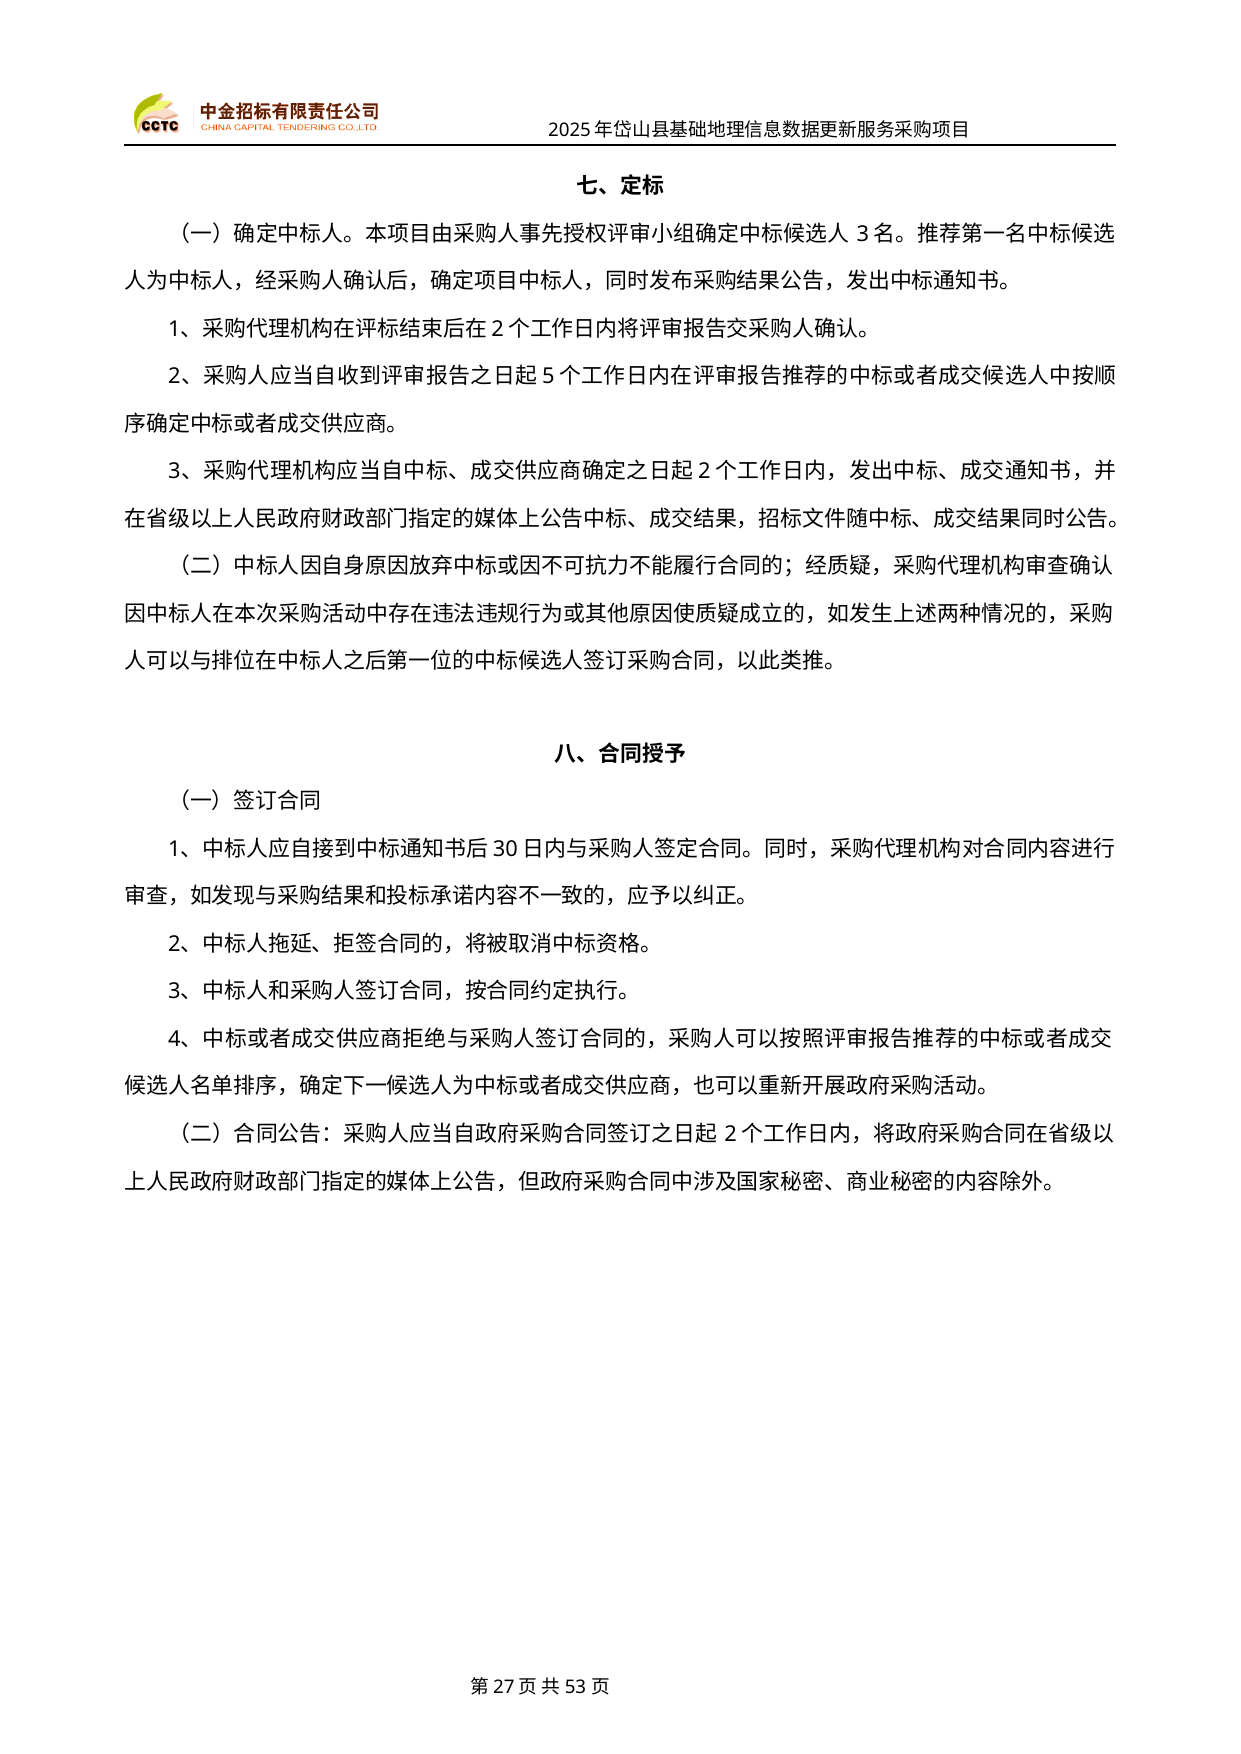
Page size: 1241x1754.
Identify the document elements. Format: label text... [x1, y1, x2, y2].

text 2、采购人应当自收到评审报告之日起5个工作日内在评审报告推荐的中标或者成交候选人中按顺序确定中标或者成交供应商。 [124, 358, 1116, 437]
text （一）签订合同 [124, 783, 1116, 815]
text 1、采购代理机构在评标结束后在2个工作日内将评审报告交采购人确认。 [124, 311, 1116, 342]
text （一）确定中标人。本项目由采购人事先授权评审小组确定中标候选人3名。推荐第一名中标候选人为中标人，经采购人确认后，确定项目中标人，同时发布采购结果公告，发出中标通知书。 [124, 216, 1116, 295]
text （二）中标人因自身原因放弃中标或因不可抗力不能履行合同的；经质疑，采购代理机构审查确认因中标人在本次采购活动中存在违法违规行为或其他原因使质疑成立的，如发生上述两种情况的，采购人可以与排位在中标人之后第一位的中标候选人签订采购合同，以此类推。 [124, 548, 1116, 675]
text 1、中标人应自接到中标通知书后30日内与采购人签定合同。同时，采购代理机构对合同内容进行审查，如发现与采购结果和投标承诺内容不一致的，应予以纠正。 [124, 831, 1116, 910]
picture [124, 88, 387, 137]
text 七、定标 [124, 168, 1116, 200]
text 3、中标人和采购人签订合同，按合同约定执行。 [124, 973, 1116, 1005]
text 2、中标人拖延、拒签合同的，将被取消中标资格。 [124, 926, 1116, 957]
text 4、中标或者成交供应商拒绝与采购人签订合同的，采购人可以按照评审报告推荐的中标或者成交候选人名单排序，确定下一候选人为中标或者成交供应商，也可以重新开展政府采购活动。 [124, 1021, 1116, 1100]
text 3、采购代理机构应当自中标、成交供应商确定之日起2个工作日内，发出中标、成交通知书，并在省级以上人民政府财政部门指定的媒体上公告中标、成交结果，招标文件随中标、成交结果同时公告。 [124, 453, 1116, 533]
text （二）合同公告：采购人应当自政府采购合同签订之日起2个工作日内，将政府采购合同在省级以上人民政府财政部门指定的媒体上公告，但政府采购合同中涉及国家秘密、商业秘密的内容除外。 [124, 1116, 1116, 1195]
text 八、合同授予 [124, 736, 1116, 767]
